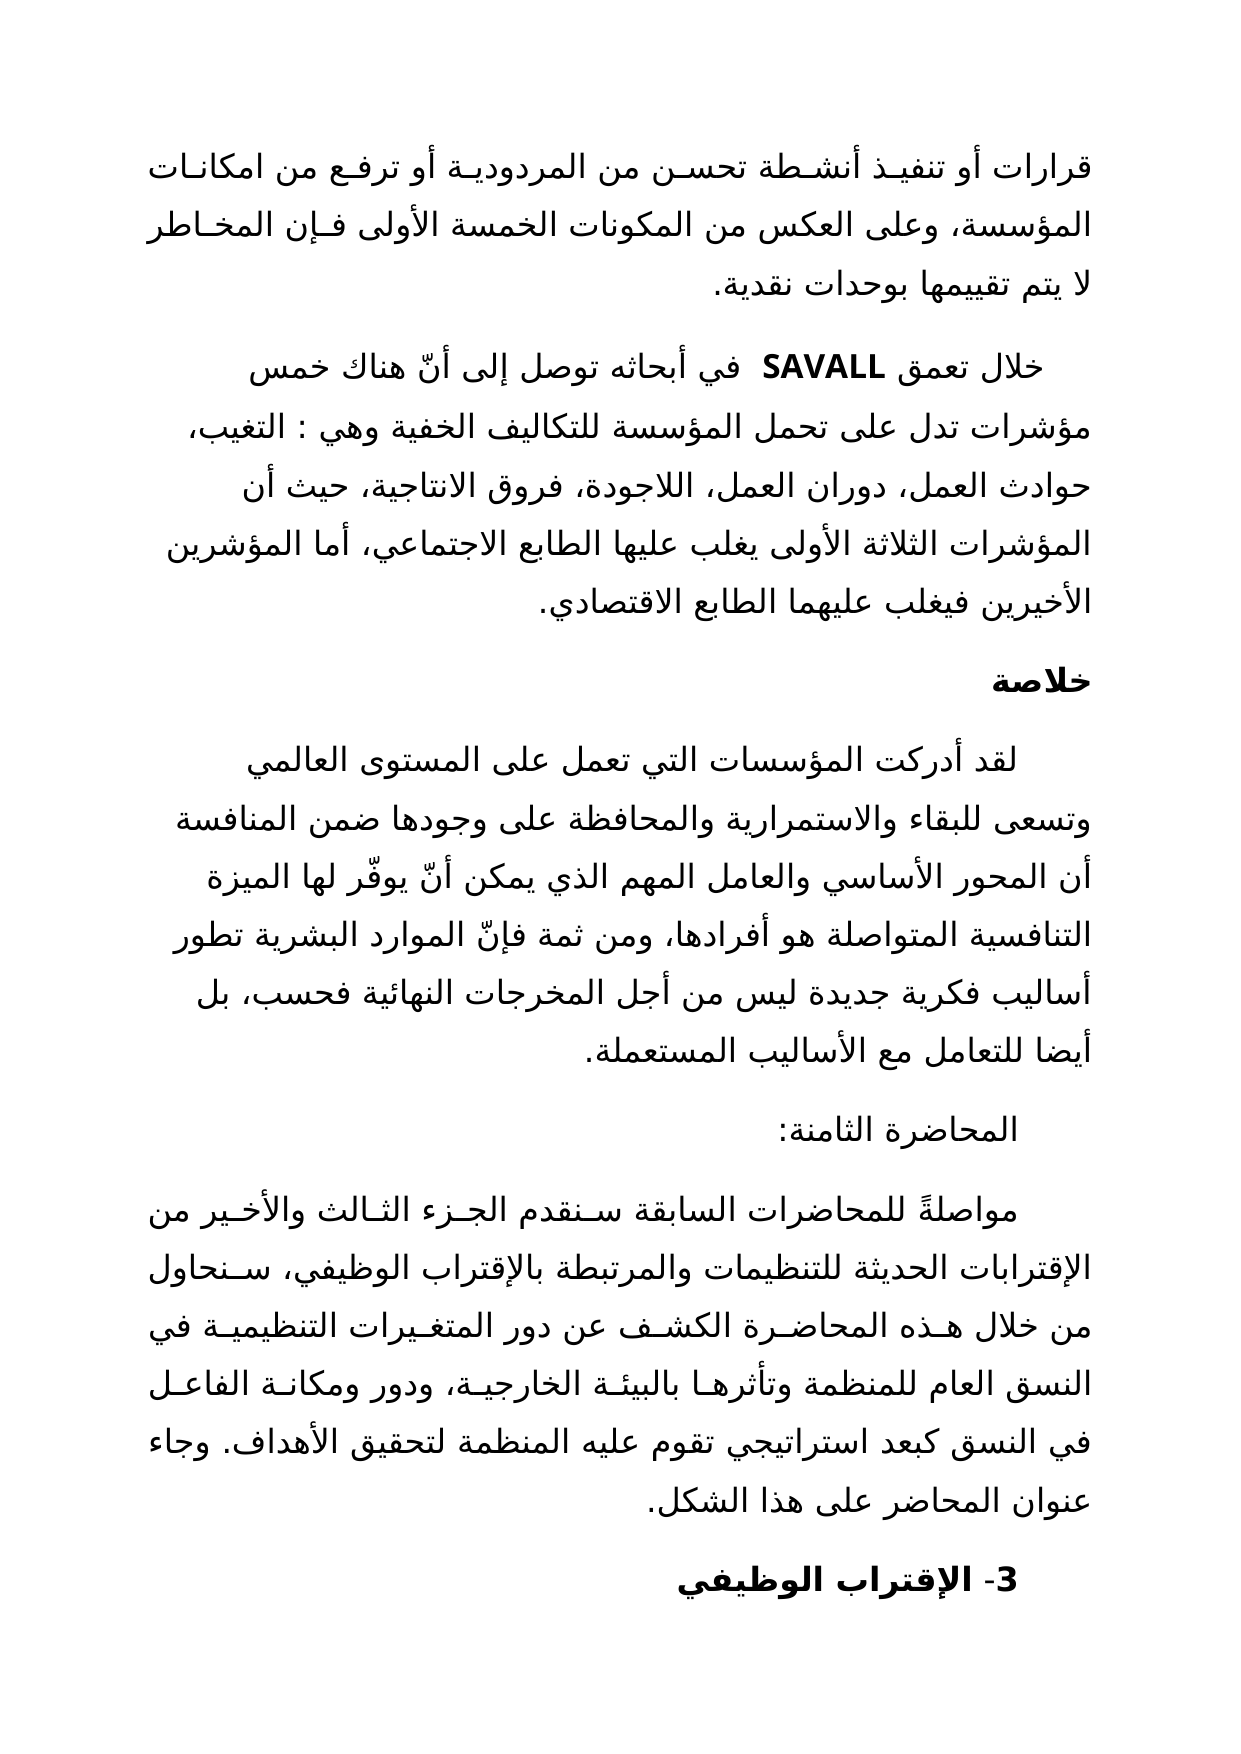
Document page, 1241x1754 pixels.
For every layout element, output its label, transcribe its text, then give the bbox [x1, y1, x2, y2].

text خلال تعمق SAVALL في أبحاثه توصل إلى أنّ هناك خمس مؤشرات تدل على تحمل المؤسسة للتكاليف الخفية وهي : التغيب، حوادث العمل، دوران العمل، اللاجودة، فروق الانتاجية، حيث أن المؤشرات الثلاثة الأولى يغلب عليها الطابع الاجتماعي، أما المؤشرين الأخيرين فيغلب عليهما الطابع الاقتصادي. [148, 343, 1093, 621]
text 3- الإقتراب الوظيفي [148, 1560, 1093, 1599]
text المحاضرة الثامنة: [148, 1111, 1093, 1150]
text خلاصة [148, 662, 1093, 701]
text لقد أدركت المؤسسات التي تعمل على المستوى العالمي وتسعى للبقاء والاستمرارية والمحافظة على وجودها ضمن المنافسة أن المحور الأساسي والعامل المهم الذي يمكن أنّ يوفّر لها الميزة التنافسية المتواصلة هو أفرادها، ومن ثمة فإنّ الموارد البشرية تطور أساليب فكرية جديدة ليس من أجل المخرجات النهائية فحسب، بل أيضا للتعامل مع الأساليب المستعملة. [148, 741, 1093, 1071]
text مواصلةً للمحاضرات السابقة سنقدم الجزء الثالث والأخير من الإقترابات الحديثة للتنظيمات والمرتبطة بالإقتراب الوظيفي، سنحاول من خلال هذه المحاضرة الكشف عن دور المتغيرات التنظيمية في النسق العام للمنظمة وتأثرها بالبيئة الخارجية، ودور ومكانة الفاعل في النسق كبعد استراتيجي تقوم عليه المنظمة لتحقيق الأهداف. وجاء عنوان المحاضر على هذا الشكل. [148, 1190, 1093, 1520]
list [148, 148, 1093, 303]
